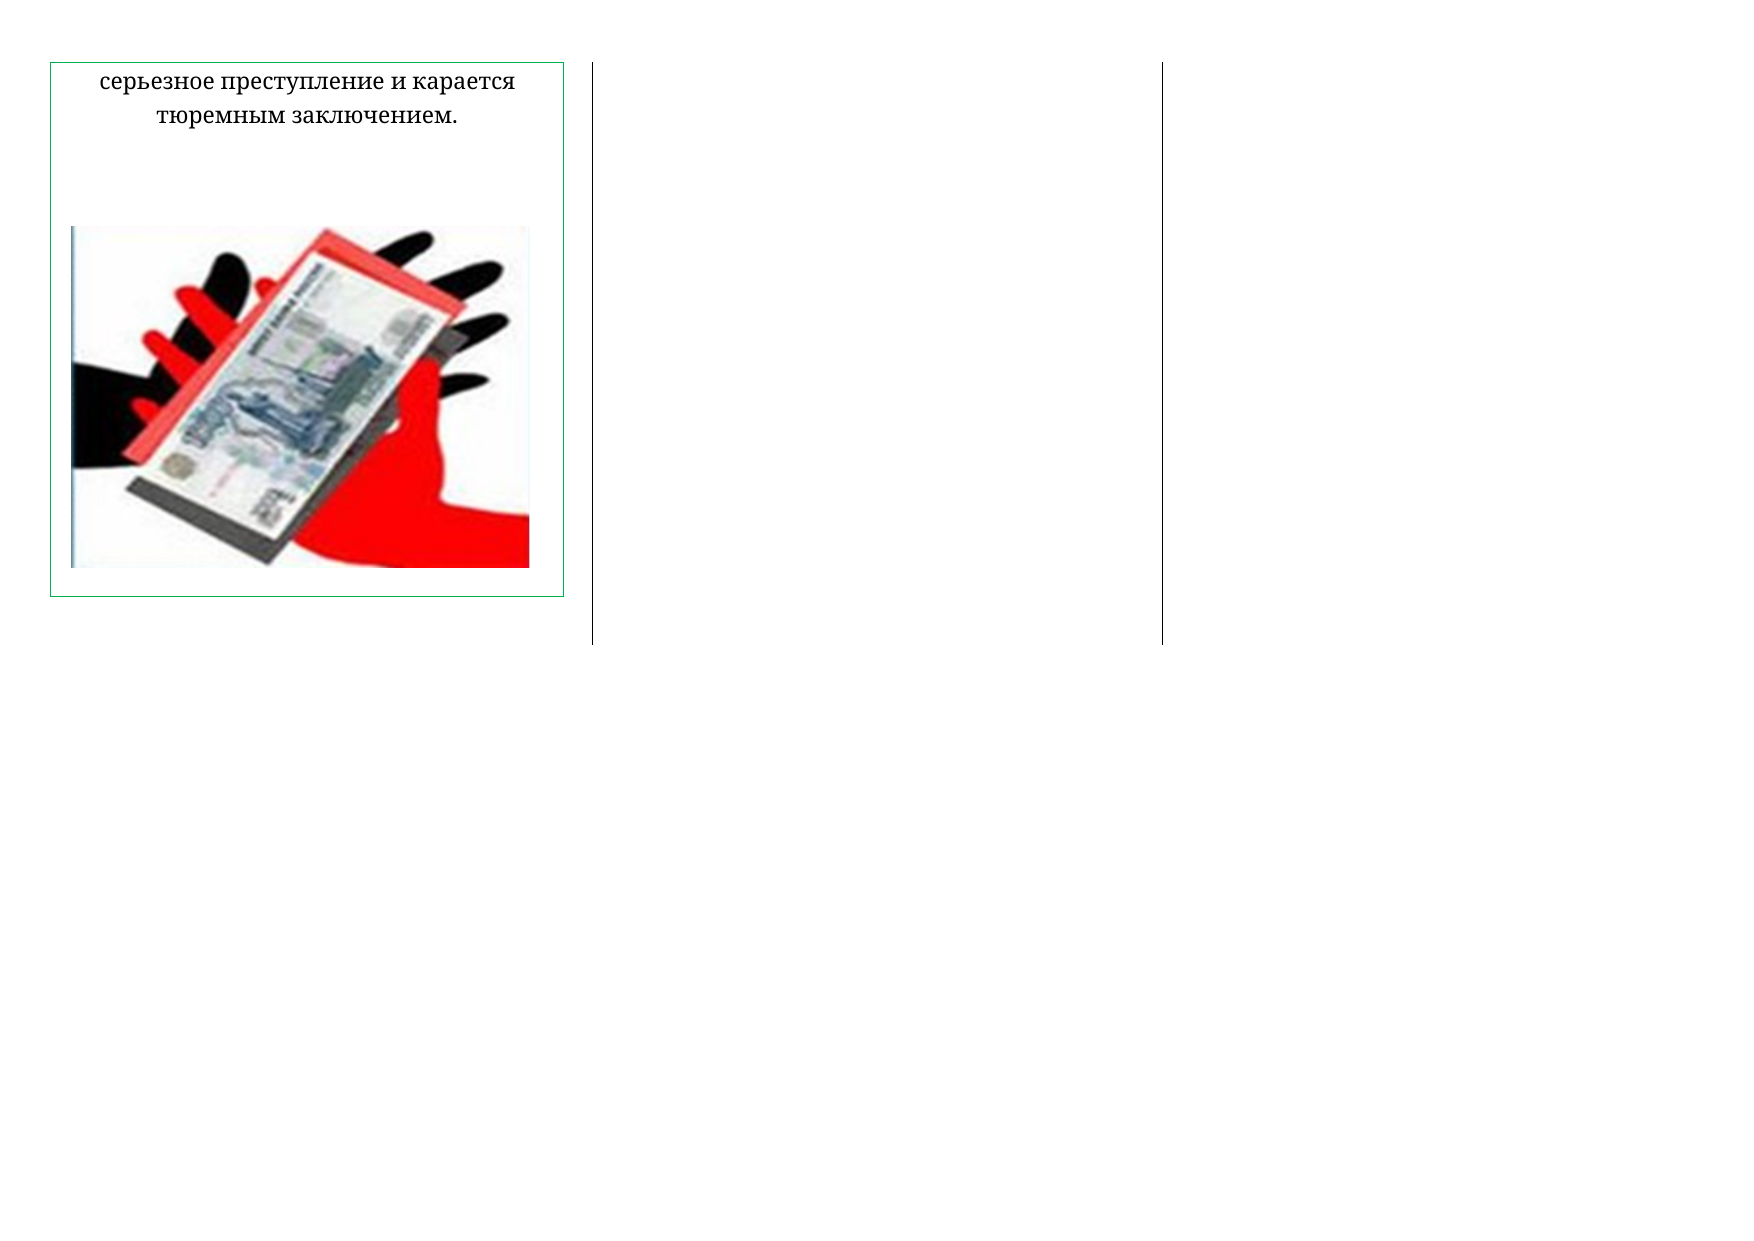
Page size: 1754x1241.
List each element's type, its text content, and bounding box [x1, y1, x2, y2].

picture [71, 226, 530, 568]
